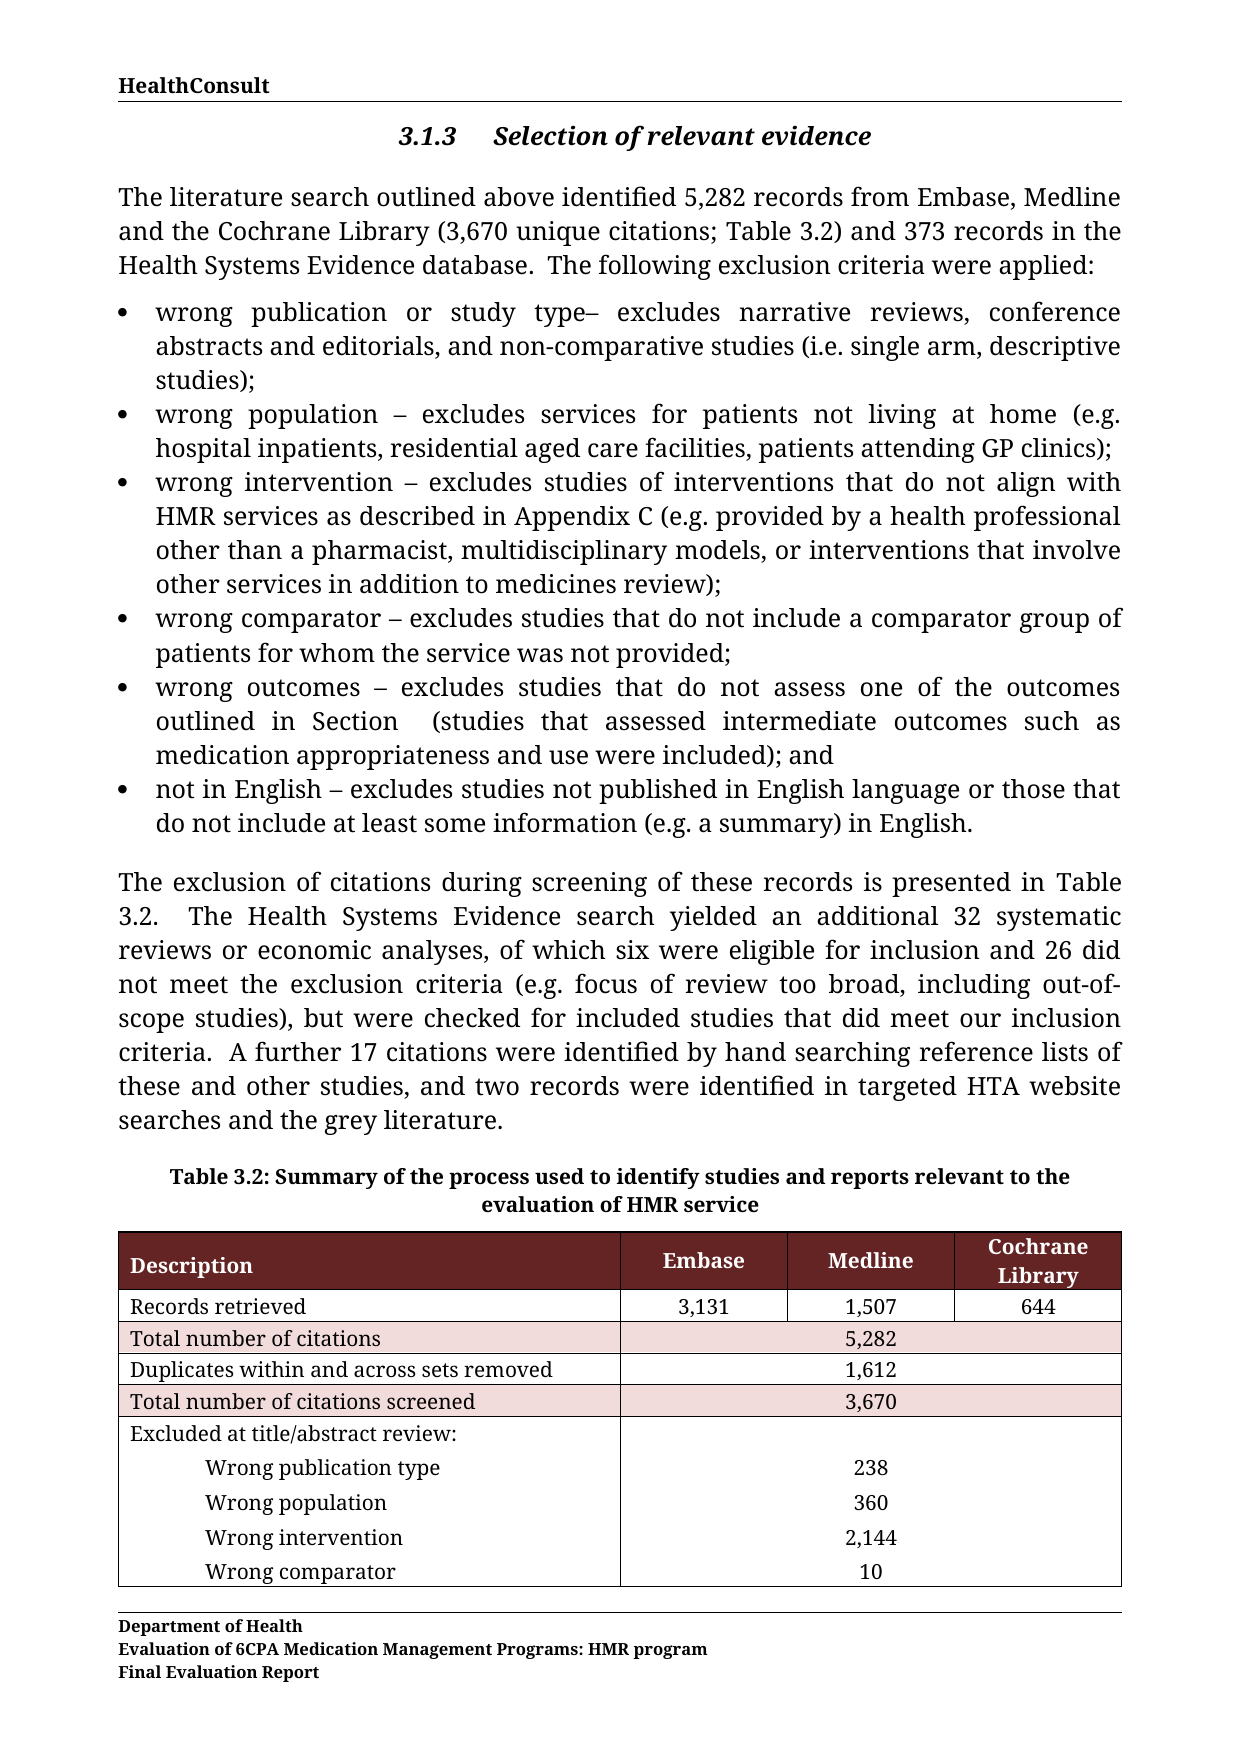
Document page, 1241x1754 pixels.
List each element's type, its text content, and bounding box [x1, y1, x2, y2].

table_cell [119, 1417, 620, 1586]
table_cell 1,612 [787, 1354, 954, 1384]
table_cell [621, 1417, 787, 1586]
table_cell [621, 1322, 787, 1352]
list wrong publication or study type– excludes narrative reviews, conference abstracts and editorials, and non-comparative studies (i.e. single arm, descriptive studies); [118, 294, 1122, 397]
table_cell [954, 1354, 1121, 1384]
list not in English – excludes studies not published in English language or those that do not include at least some information (e.g. a summary) in English. [118, 771, 1122, 839]
table_cell 3,670 [787, 1385, 954, 1416]
table_cell 5,282 [787, 1322, 954, 1352]
table_cell [954, 1417, 1121, 1586]
subtitle Selection of relevant evidence [399, 118, 1122, 152]
list wrong comparator – excludes studies that do not include a comparator group of patients for whom the service was not provided; [118, 601, 1122, 669]
table_header Medline [788, 1233, 954, 1289]
table_cell 644 [955, 1290, 1121, 1321]
table_cell [954, 1322, 1121, 1352]
table_header Cochrane Library [955, 1233, 1121, 1289]
table_header Description [119, 1233, 620, 1289]
table_cell Total number of citations screened [119, 1385, 620, 1416]
table_cell [621, 1385, 787, 1416]
table_cell [621, 1354, 787, 1384]
table_cell 3,131 [621, 1290, 787, 1321]
text The exclusion of citations during screening of these records is presented in Table 3.2. The Health Systems Evidence search yielded an additional 32 systematic reviews or economic analyses, of which six were eligible for inclusion and 26 did not meet the exclusion criteria (e.g. focus of review too broad, including out-of-scope studies), but were checked for included studies that did meet our inclusion criteria. A further 17 citations were identified by hand searching reference lists of these and other studies, and two records were identified in targeted HTA website searches and the grey literature. [118, 864, 1122, 1137]
list wrong intervention – excludes studies of interventions that do not align with HMR services as described in Appendix C (e.g. provided by a health professional other than a pharmacist, multidisciplinary models, or interventions that involve other services in addition to medicines review); [118, 465, 1122, 601]
table_cell Records retrieved [119, 1290, 620, 1321]
list wrong outcomes – excludes studies that do not assess one of the outcomes outlined in Section 0 (studies that assessed intermediate outcomes such as medication appropriateness and use were included); and [118, 669, 1122, 771]
table_cell Total number of citations [119, 1322, 620, 1352]
text The literature search outlined above identified 5,282 records from Embase, Medline and the Cochrane Library (3,670 unique citations; Table 3.2) and 373 records in the Health Systems Evidence database. The following exclusion criteria were applied: [118, 180, 1122, 282]
list wrong population – excludes services for patients not living at home (e.g. hospital inpatients, residential aged care facilities, patients attending GP clinics); [118, 397, 1122, 465]
table_cell 238 360 2,144 10 81 90 2,923 [787, 1417, 954, 1586]
table_cell Duplicates within and across sets removed [119, 1354, 620, 1384]
table_cell 1,507 [788, 1290, 954, 1321]
table_cell [954, 1385, 1121, 1416]
text Table 3.2: Summary of the process used to identify studies and reports relevant to the evaluation of HMR service [118, 1162, 1122, 1219]
table_header Embase [621, 1233, 787, 1289]
